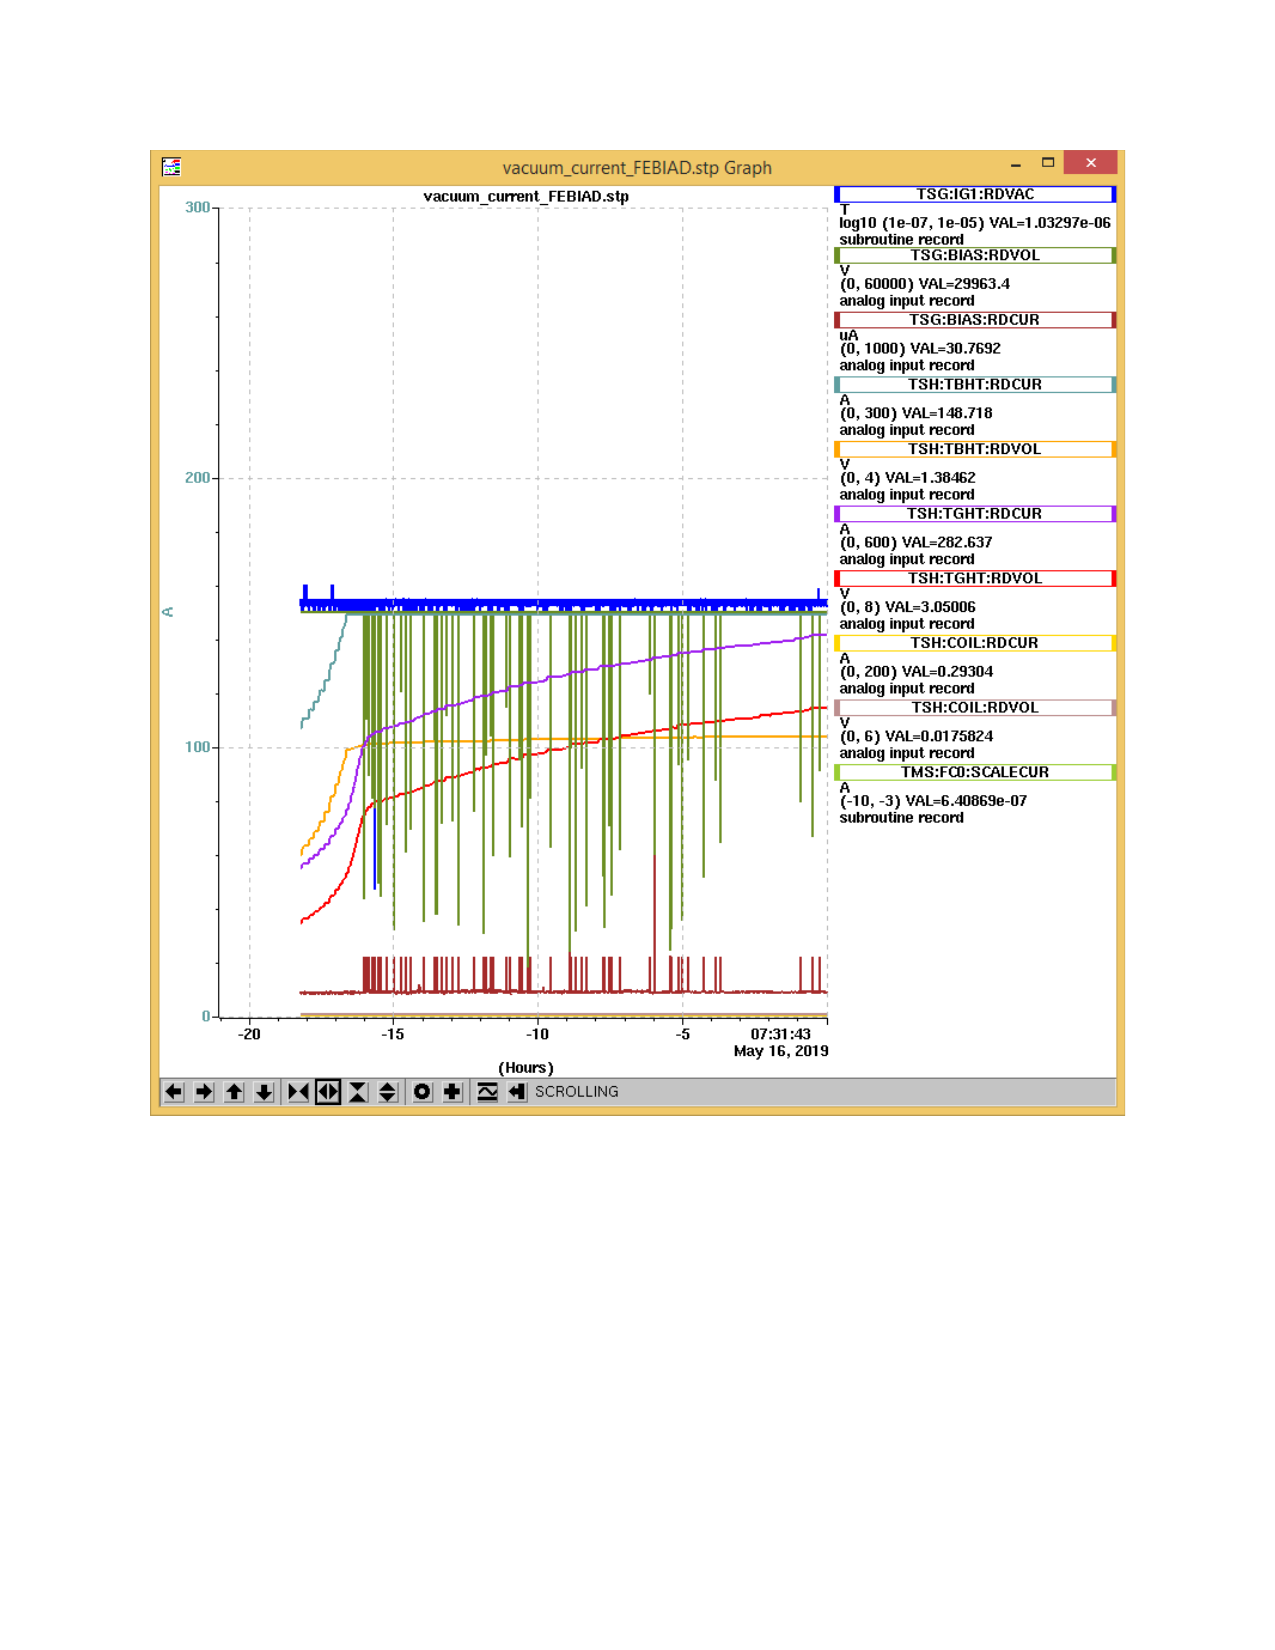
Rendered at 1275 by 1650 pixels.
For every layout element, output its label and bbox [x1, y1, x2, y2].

picture [150, 150, 1125, 1116]
